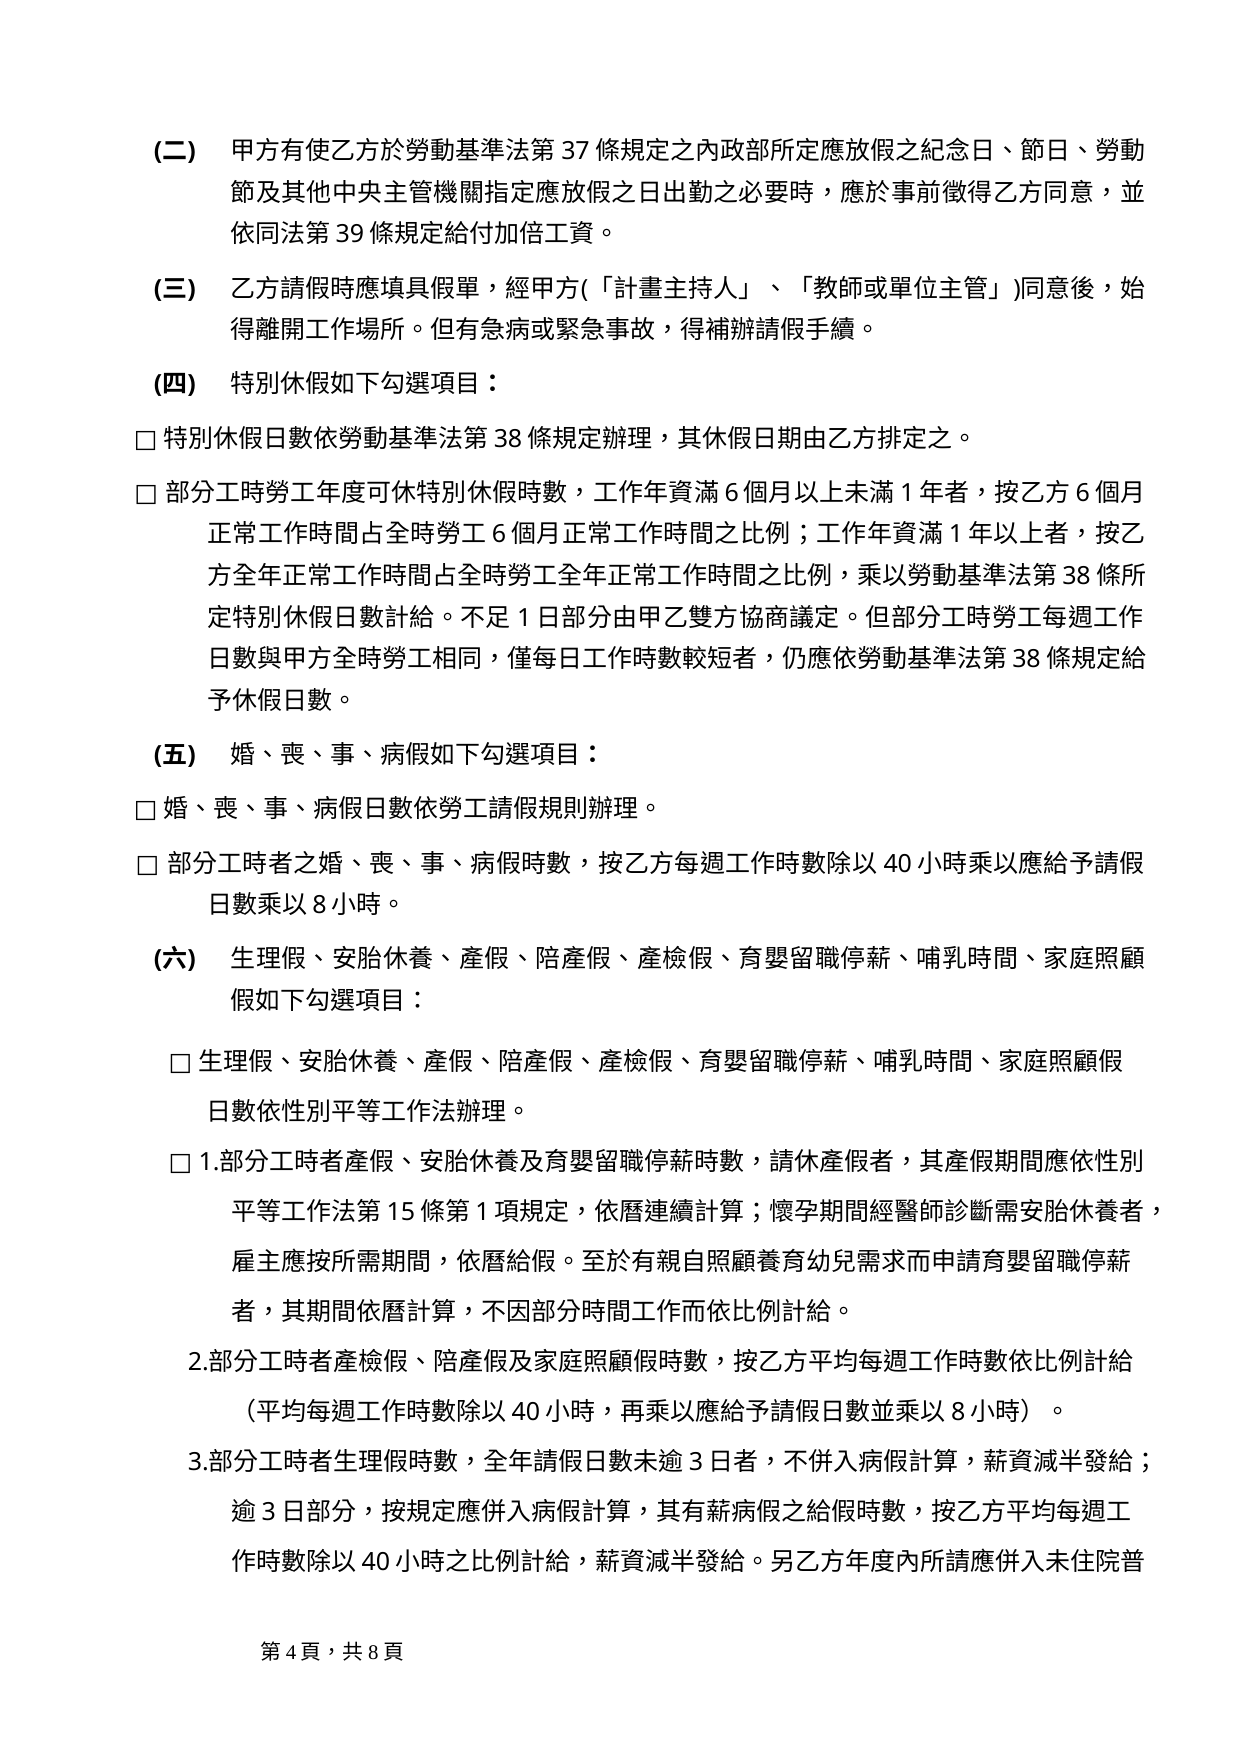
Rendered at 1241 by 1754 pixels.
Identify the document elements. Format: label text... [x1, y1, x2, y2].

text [168, 1430, 1146, 1580]
text 2.部分工時者產檢假、陪產假及家庭照顧假時數，按乙方平均每週工作時數依比例計給（平均每週工作時數除以40小時，再乘以應給予請假日數並乘以 8小時）。 [168, 1330, 1146, 1430]
text □ 婚、喪、事、病假日數依勞工請假規則辦理。 [94, 784, 1146, 826]
text □ 部分工時勞工年度可休特別休假時數，工作年資滿6個月以上未滿1年者，按乙方6個月正常工作時間占全時勞工6個月正常工作時間之比例；工作年資滿1年以上者，按乙方全年正常工作時間占全時勞工全年正常工作時間之比例，乘以勞動基準法第38條所定特別休假日數計給。不足1日部分由甲乙雙方協商議定。但部分工時勞工每週工作日數與甲方全時勞工相同，僅每日工作時數較短者，仍應依勞動基準法第38條規定給予休假日數。 [94, 468, 1146, 718]
text □ 1.部分工時者產假、安胎休養及育嬰留職停薪時數，請休產假者，其產假期間應依性別平等工作法第15條第1項規定，依曆連續計算；懷孕期間經醫師診斷需安胎休養者，雇主應按所需期間，依曆給假。至於有親自照顧養育幼兒需求而申請育嬰留職停薪者，其期間依曆計算，不因部分時間工作而依比例計給。 [168, 1130, 1146, 1330]
list 生理假、安胎休養、產假、陪產假、產檢假、育嬰留職停薪、哺乳時間、家庭照顧假如下勾選項目： [154, 934, 1146, 1018]
text □ 生理假、安胎休養、產假、陪產假、產檢假、育嬰留職停薪、哺乳時間、家庭照顧假日數依性別平等工作法辦理。 [168, 1030, 1146, 1130]
text □ 部分工時者之婚、喪、事、病假時數，按乙方每週工作時數除以40小時乘以應給予請假日數乘以8小時。 [94, 839, 1146, 922]
list 婚、喪、事、病假如下勾選項目： [154, 730, 1146, 772]
text □ 特別休假日數依勞動基準法第38條規定辦理，其休假日期由乙方排定之。 [94, 414, 1146, 455]
list 乙方請假時應填具假單，經甲方(「計畫主持人」、「教師或單位主管」)同意後，始得離開工作場所。但有急病或緊急事故，得補辦請假手續。 [154, 264, 1146, 347]
list 特別休假如下勾選項目： [154, 359, 1146, 401]
list 甲方有使乙方於勞動基準法第37條規定之內政部所定應放假之紀念日、節日、勞動節及其他中央主管機關指定應放假之日出勤之必要時，應於事前徵得乙方同意，並依同法第39條規定給付加倍工資。 [154, 126, 1146, 251]
